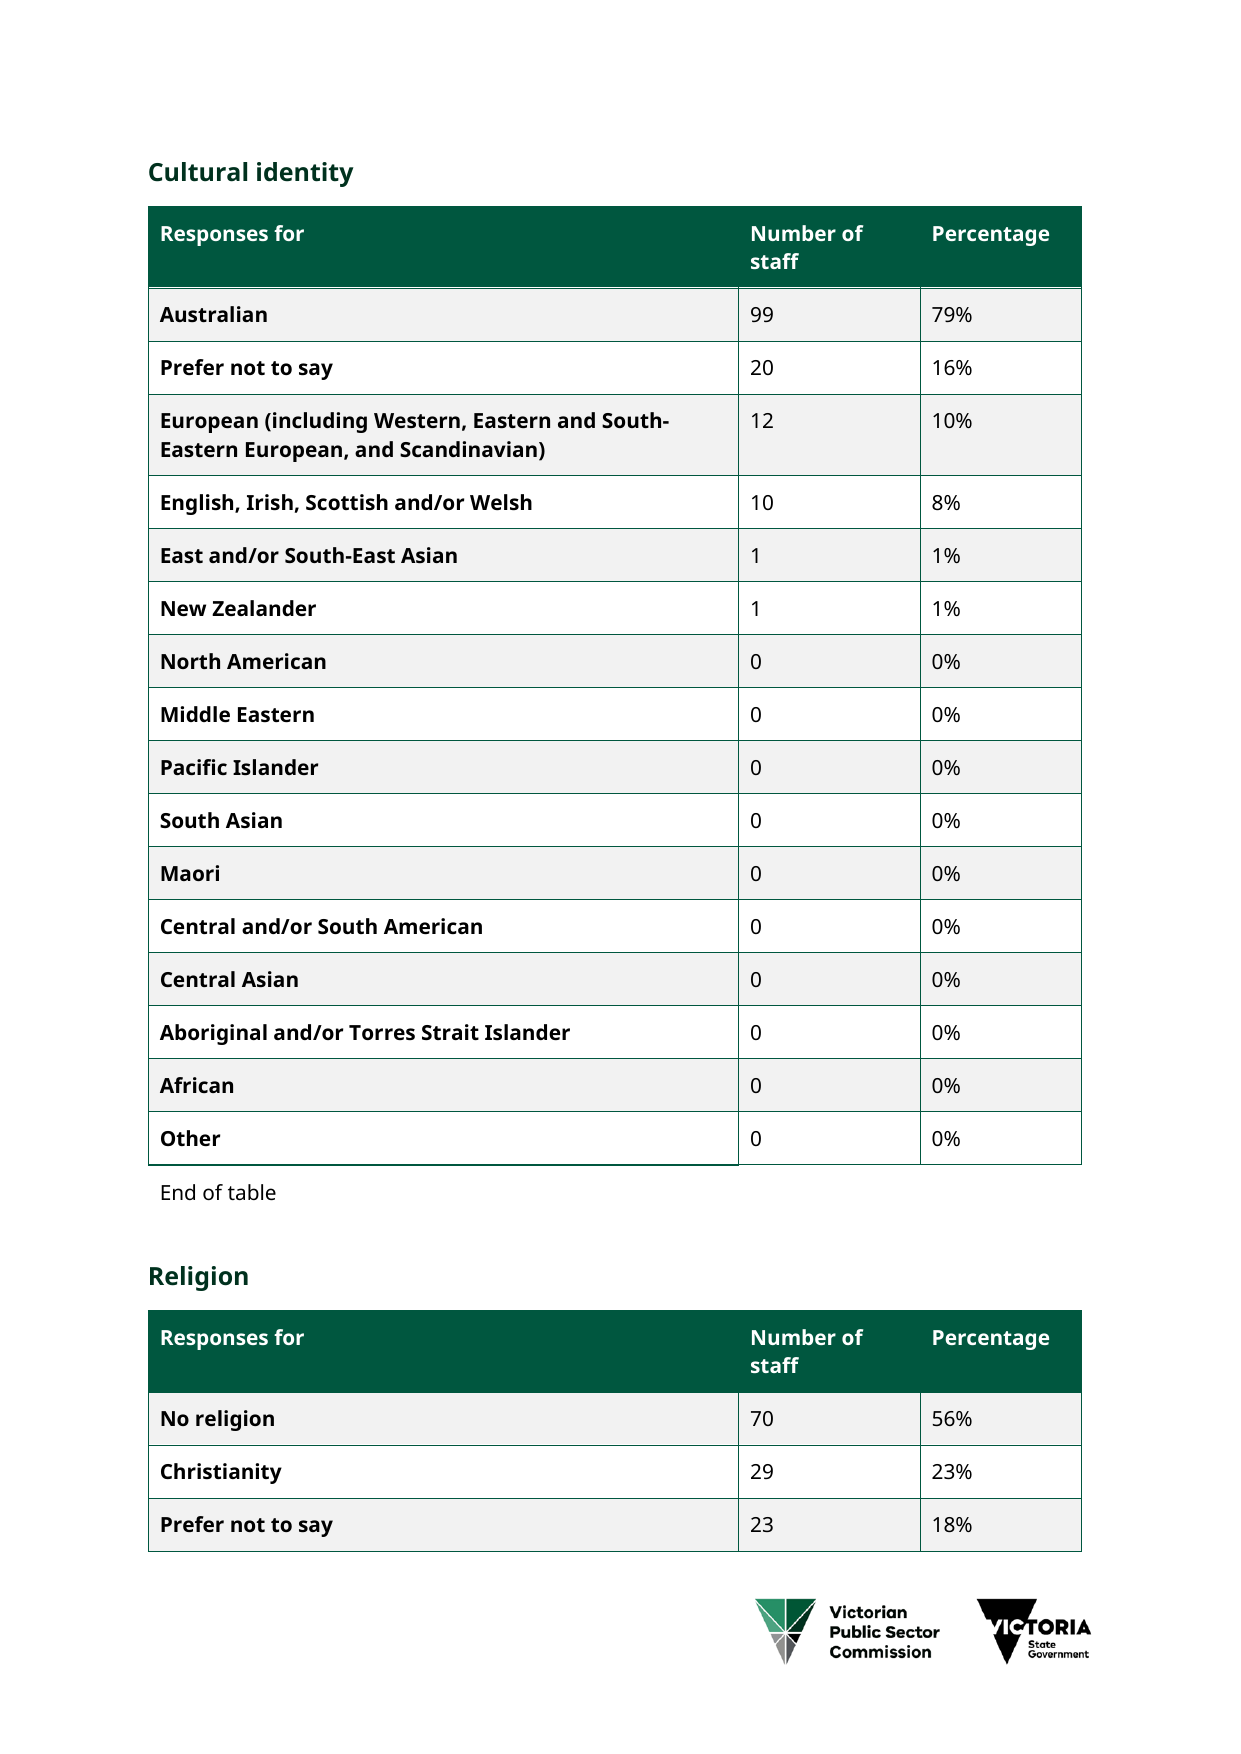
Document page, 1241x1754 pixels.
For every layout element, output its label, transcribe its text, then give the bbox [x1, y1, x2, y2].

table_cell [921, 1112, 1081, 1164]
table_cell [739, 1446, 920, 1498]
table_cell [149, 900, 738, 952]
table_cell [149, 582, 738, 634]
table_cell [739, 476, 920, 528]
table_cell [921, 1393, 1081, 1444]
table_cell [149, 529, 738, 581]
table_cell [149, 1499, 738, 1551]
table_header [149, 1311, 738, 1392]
subtitle Religion [148, 1258, 1092, 1293]
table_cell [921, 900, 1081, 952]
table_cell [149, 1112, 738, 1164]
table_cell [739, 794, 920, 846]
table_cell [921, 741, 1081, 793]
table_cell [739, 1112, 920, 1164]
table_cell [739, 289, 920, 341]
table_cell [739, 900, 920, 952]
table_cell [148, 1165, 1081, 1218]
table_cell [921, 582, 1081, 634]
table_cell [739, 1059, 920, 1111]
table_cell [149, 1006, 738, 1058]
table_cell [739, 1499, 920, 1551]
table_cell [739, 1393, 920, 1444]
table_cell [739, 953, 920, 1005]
picture [754, 1598, 1093, 1666]
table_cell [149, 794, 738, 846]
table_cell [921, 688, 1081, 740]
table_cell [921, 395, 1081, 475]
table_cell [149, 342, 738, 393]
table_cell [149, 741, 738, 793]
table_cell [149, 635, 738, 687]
subtitle Cultural identity [148, 154, 1092, 188]
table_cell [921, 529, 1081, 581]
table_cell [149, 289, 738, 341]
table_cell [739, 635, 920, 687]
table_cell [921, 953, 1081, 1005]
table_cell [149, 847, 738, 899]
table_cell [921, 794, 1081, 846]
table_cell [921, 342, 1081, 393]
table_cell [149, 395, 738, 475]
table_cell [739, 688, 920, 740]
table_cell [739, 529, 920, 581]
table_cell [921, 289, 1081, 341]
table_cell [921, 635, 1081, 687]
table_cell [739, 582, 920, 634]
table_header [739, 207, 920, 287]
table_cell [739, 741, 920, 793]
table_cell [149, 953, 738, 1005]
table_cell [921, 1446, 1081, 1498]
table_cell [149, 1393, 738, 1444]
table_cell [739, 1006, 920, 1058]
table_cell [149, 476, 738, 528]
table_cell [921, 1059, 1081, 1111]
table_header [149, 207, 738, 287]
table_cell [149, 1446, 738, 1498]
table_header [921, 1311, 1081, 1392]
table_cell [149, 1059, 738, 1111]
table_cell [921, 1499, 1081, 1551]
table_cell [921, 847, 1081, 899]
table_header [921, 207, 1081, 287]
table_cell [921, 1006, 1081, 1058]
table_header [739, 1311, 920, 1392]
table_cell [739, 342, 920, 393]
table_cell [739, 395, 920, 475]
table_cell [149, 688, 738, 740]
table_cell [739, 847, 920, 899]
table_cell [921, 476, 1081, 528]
